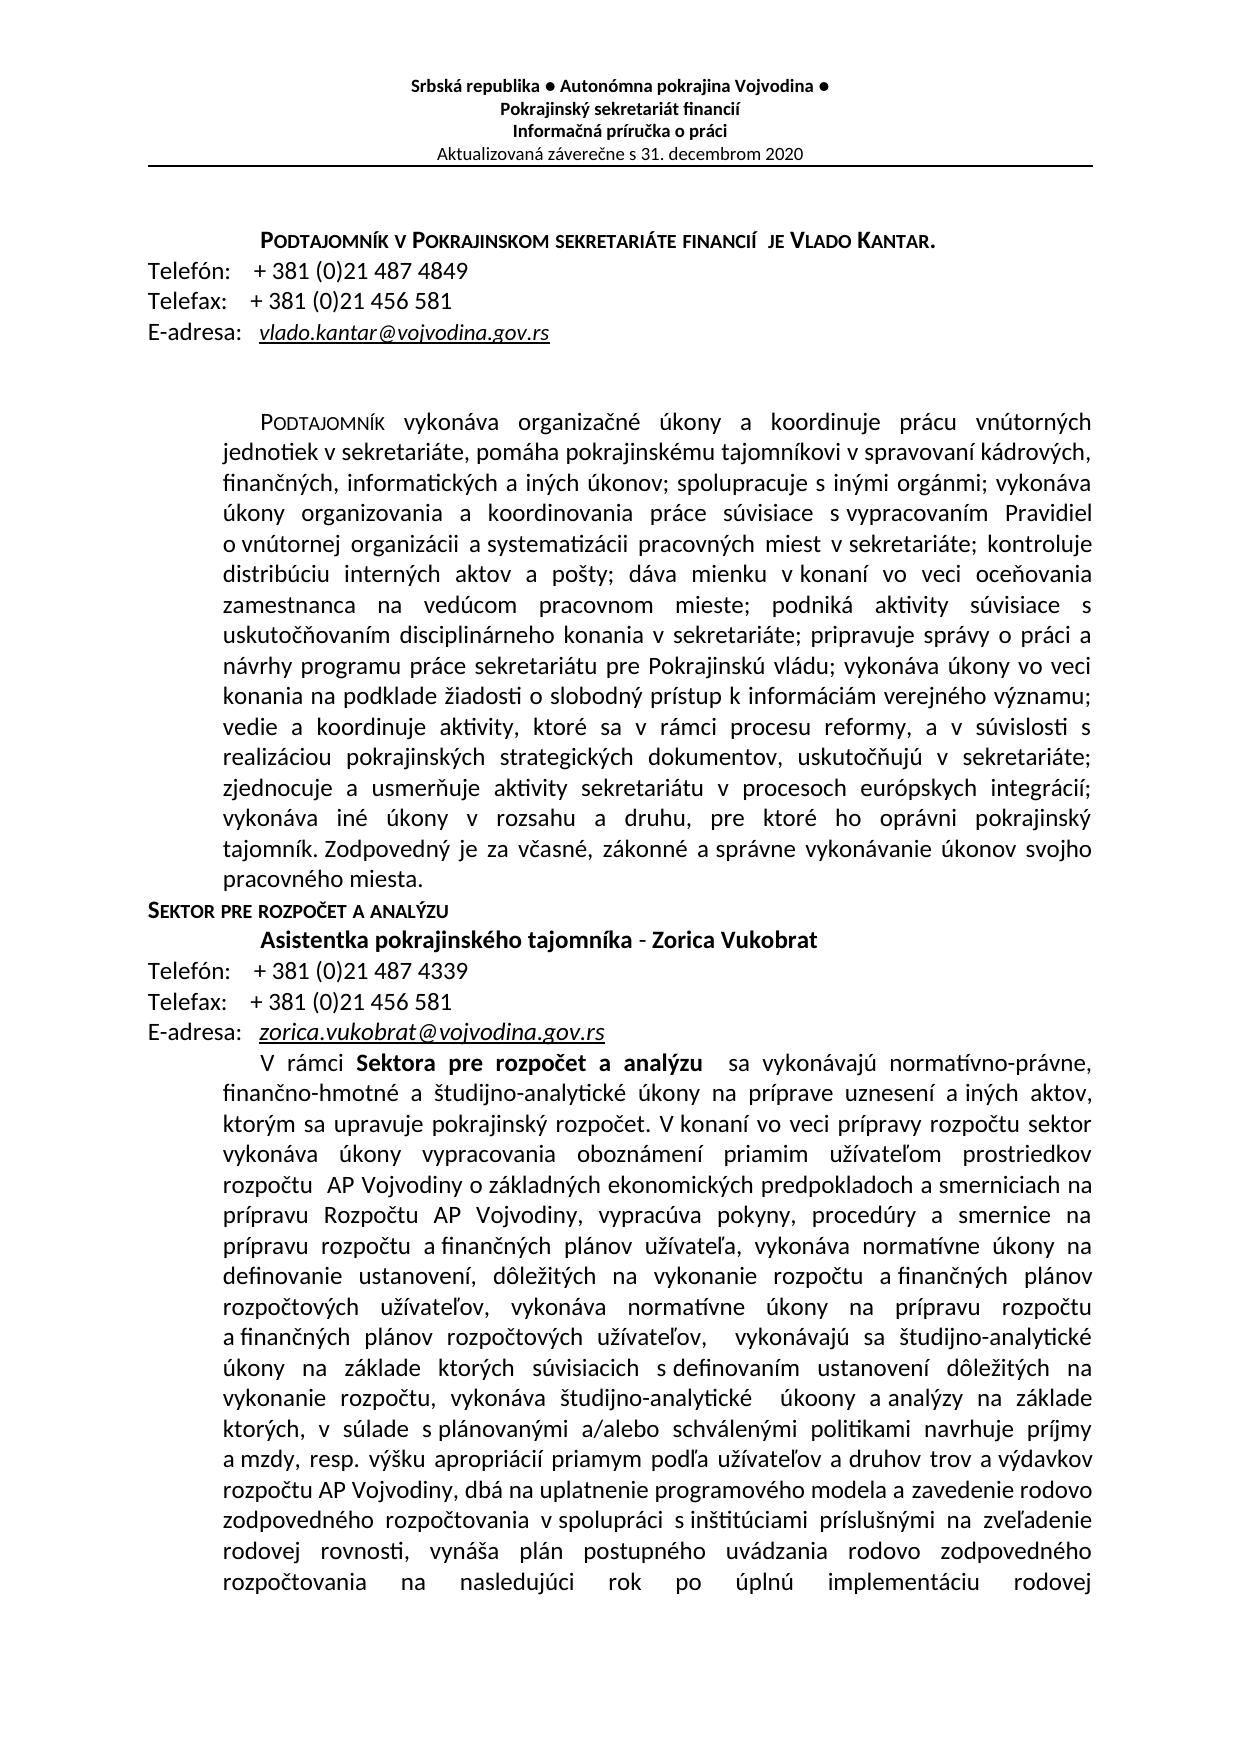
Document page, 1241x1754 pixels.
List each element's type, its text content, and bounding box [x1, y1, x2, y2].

text Telefax: + 381 (0)21 456 581 [148, 286, 1093, 316]
text Telefón: + 381 (0)21 487 4339 [148, 955, 1093, 986]
text E-adresa: zorica.vukobrat@vojvodina.gov.rs [148, 1016, 1093, 1047]
text Asistentka pokrajinského tajomníka - Zorica Vukobrat [223, 925, 1093, 955]
text Podtajomník vykonáva organizačné úkony a koordinuje prácu vnútorných jednotiek v sekretariáte, pomáha pokrajinskému tajomníkovi v spravovaní kádrových, finančných, informatických a iných úkonov; spolupracuje s inými orgánmi; vykonáva úkony organizovania a koordinovania práce súvisiace s vypracovaním Pravidiel o vnútornej organizácii a systematizácii pracovných miest v sekretariáte; kontroluje distribúciu interných aktov a pošty; dáva mienku v konaní vo veci oceňovania zamestnanca na vedúcom pracovnom mieste; podniká aktivity súvisiace s uskutočňovaním disciplinárneho konania v sekretariáte; pripravuje správy o práci a návrhy programu práce sekretariátu pre Pokrajinskú vládu; vykonáva úkony vo veci konania na podklade žiadosti o slobodný prístup k informáciám verejného významu; vedie a koordinuje aktivity, ktoré sa v rámci procesu reformy, a v súvislosti s realizáciou pokrajinských strategických dokumentov, uskutočňujú v sekretariáte; zjednocuje a usmerňuje aktivity sekretariátu v procesoch európskych integrácií; vykonáva iné úkony v rozsahu a druhu, pre ktoré ho oprávni pokrajinský tajomník. Zodpovedný je za včasné, zákonné a správne vykonávanie úkonov svojho pracovného miesta. [223, 406, 1093, 894]
text Podtajomník v Pokrajinskom sekretariáte financií je Vlado Kantar. [223, 224, 1093, 255]
text Sektor pre rozpočet a analýzu [148, 894, 1093, 925]
text Telefón: + 381 (0)21 487 4849 [148, 255, 1093, 286]
text Telefax: + 381 (0)21 456 581 [148, 986, 1093, 1016]
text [223, 1047, 1093, 1596]
text E-adresa: vlado.kantar@vojvodina.gov.rs [148, 316, 1093, 347]
